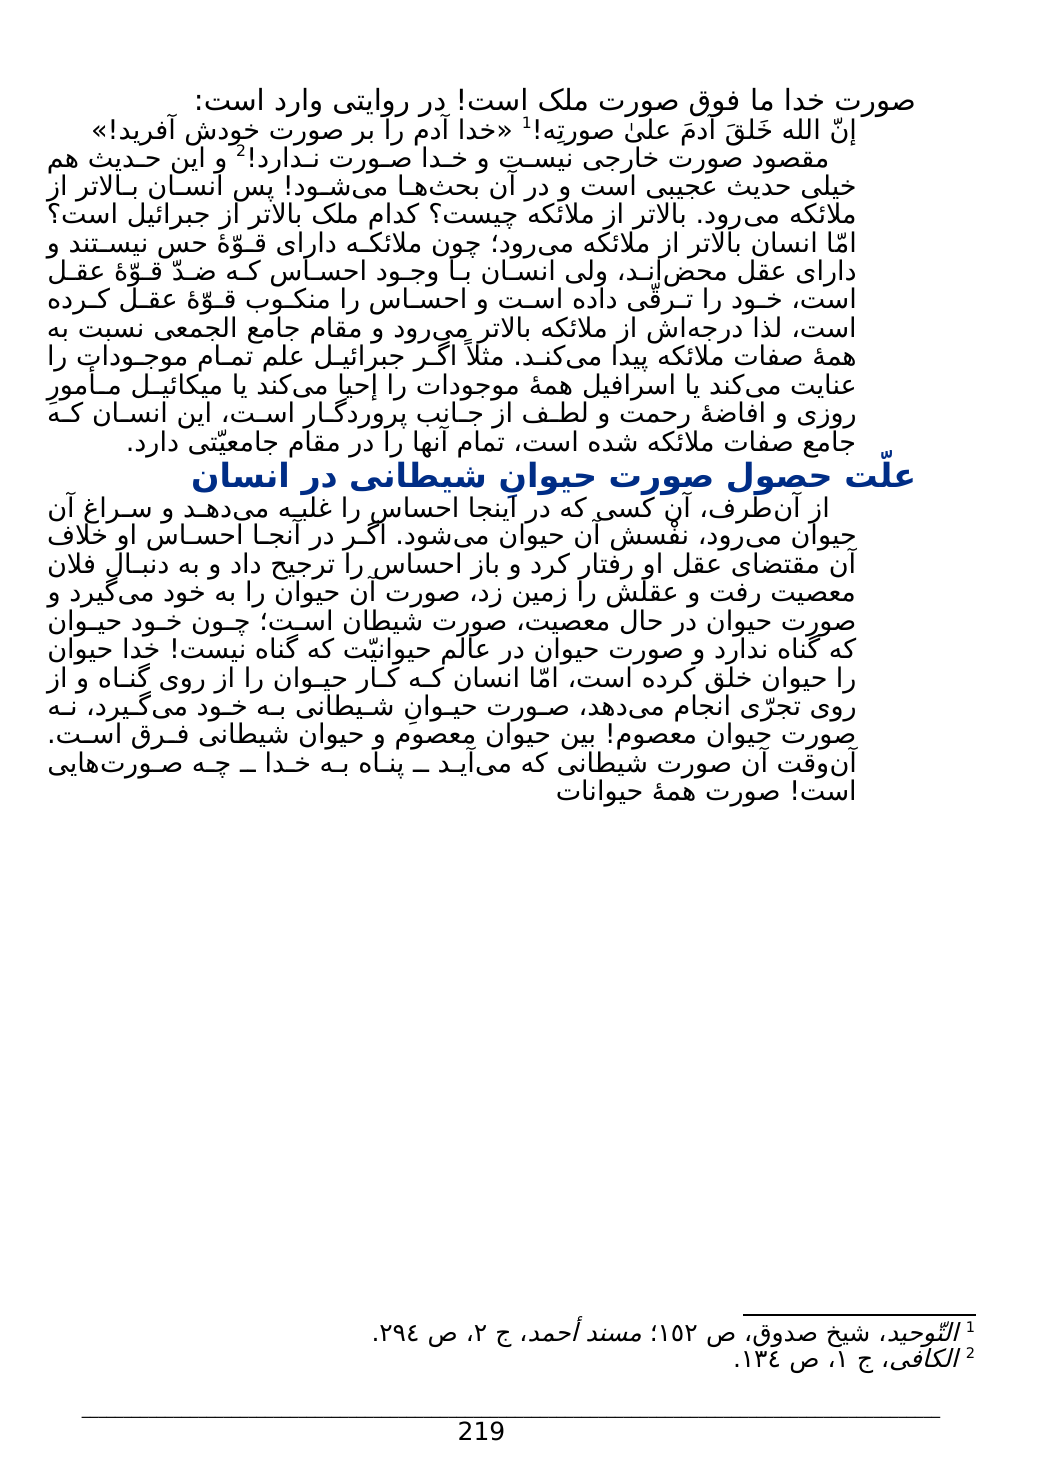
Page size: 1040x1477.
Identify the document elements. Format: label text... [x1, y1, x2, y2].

text إنّ الله خَلقَ آدمَ علیٰ صورتِه! «خدا آدم را بر صورت خودش آفرید!» [47, 117, 857, 145]
text از آن‌طرف، آن کسی که در اینجا احساس را غلبه می‌دهد و سراغ آن حیوان می‌رود، نفْسش آن حیوان می‌شود. اگر در آنجا احساس او خلاف آن مقتضای عقل او رفتار کرد و باز احساس را ترجیح داد و به دنبال فلان معصیت رفت و عقلش را زمین زد، صورت آن حیوان را به خود می‌گیرد و صورت حیوان در حال معصیت، صورت شیطان است؛ چون خود حیوان که گناه ندارد و صورت حیوان در عالم حیوانیّت که گناه نیست! خدا حیوان را حیوان خلق کرده است، امّا انسان که کار حیوان را از روی گناه و از روی تجرّی انجام می‌دهد، صورت حیوانِ شیطانی به خود می‌گیرد، نه صورت حیوان معصوم! بین حیوان معصوم و حیوان شیطانی فرق است. آن‌وقت آن صورت شیطانی که می‌آید ـ پناه به خدا ـ چه صورت‌هایی است! صورت همۀ حیوانات [47, 494, 857, 807]
subtitle علّت حصول صورت حیوانِ شیطانی در انسان [106, 458, 916, 494]
text صورت خدا ما فوق صورت ملک است! در روایتی وارد است: [47, 84, 975, 117]
text مقصود صورت خارجی نیست و خدا صورت ندارد! و این حدیث هم خیلی حدیث عجیبی است و در آن بحث‌ها می‌شود! پس انسان بالاتر از ملائکه می‌رود. بالاتر از ملائکه چیست؟ کدام ملک بالاتر از جبرائیل است؟ امّا انسان بالاتر از ملائکه می‌رود؛ چون ملائکه دارای قوّۀ حس نیستند و دارای عقل محض‌اند، ولی انسان با وجود احساس که ضدّ قوّۀ عقل است، خود را ترقّی داده است و احساس را منکوب قوّۀ عقل کرده است، لذا درجه‌اش از ملائکه بالاتر می‌رود و مقام جامع الجمعی نسبت به همۀ صفات ملائکه پیدا می‌کند. مثلاً اگر جبرائیل علم تمام موجودات را عنایت می‌کند یا اسرافیل همۀ موجودات را إحیا می‌کند یا میکائیل مأمورِ روزی و افاضۀ رحمت و لطف از جانب پروردگار است، این انسان که جامع صفات ملائکه شده است، تمام آنها را در مقام جامعیّتی دارد. [47, 145, 857, 458]
